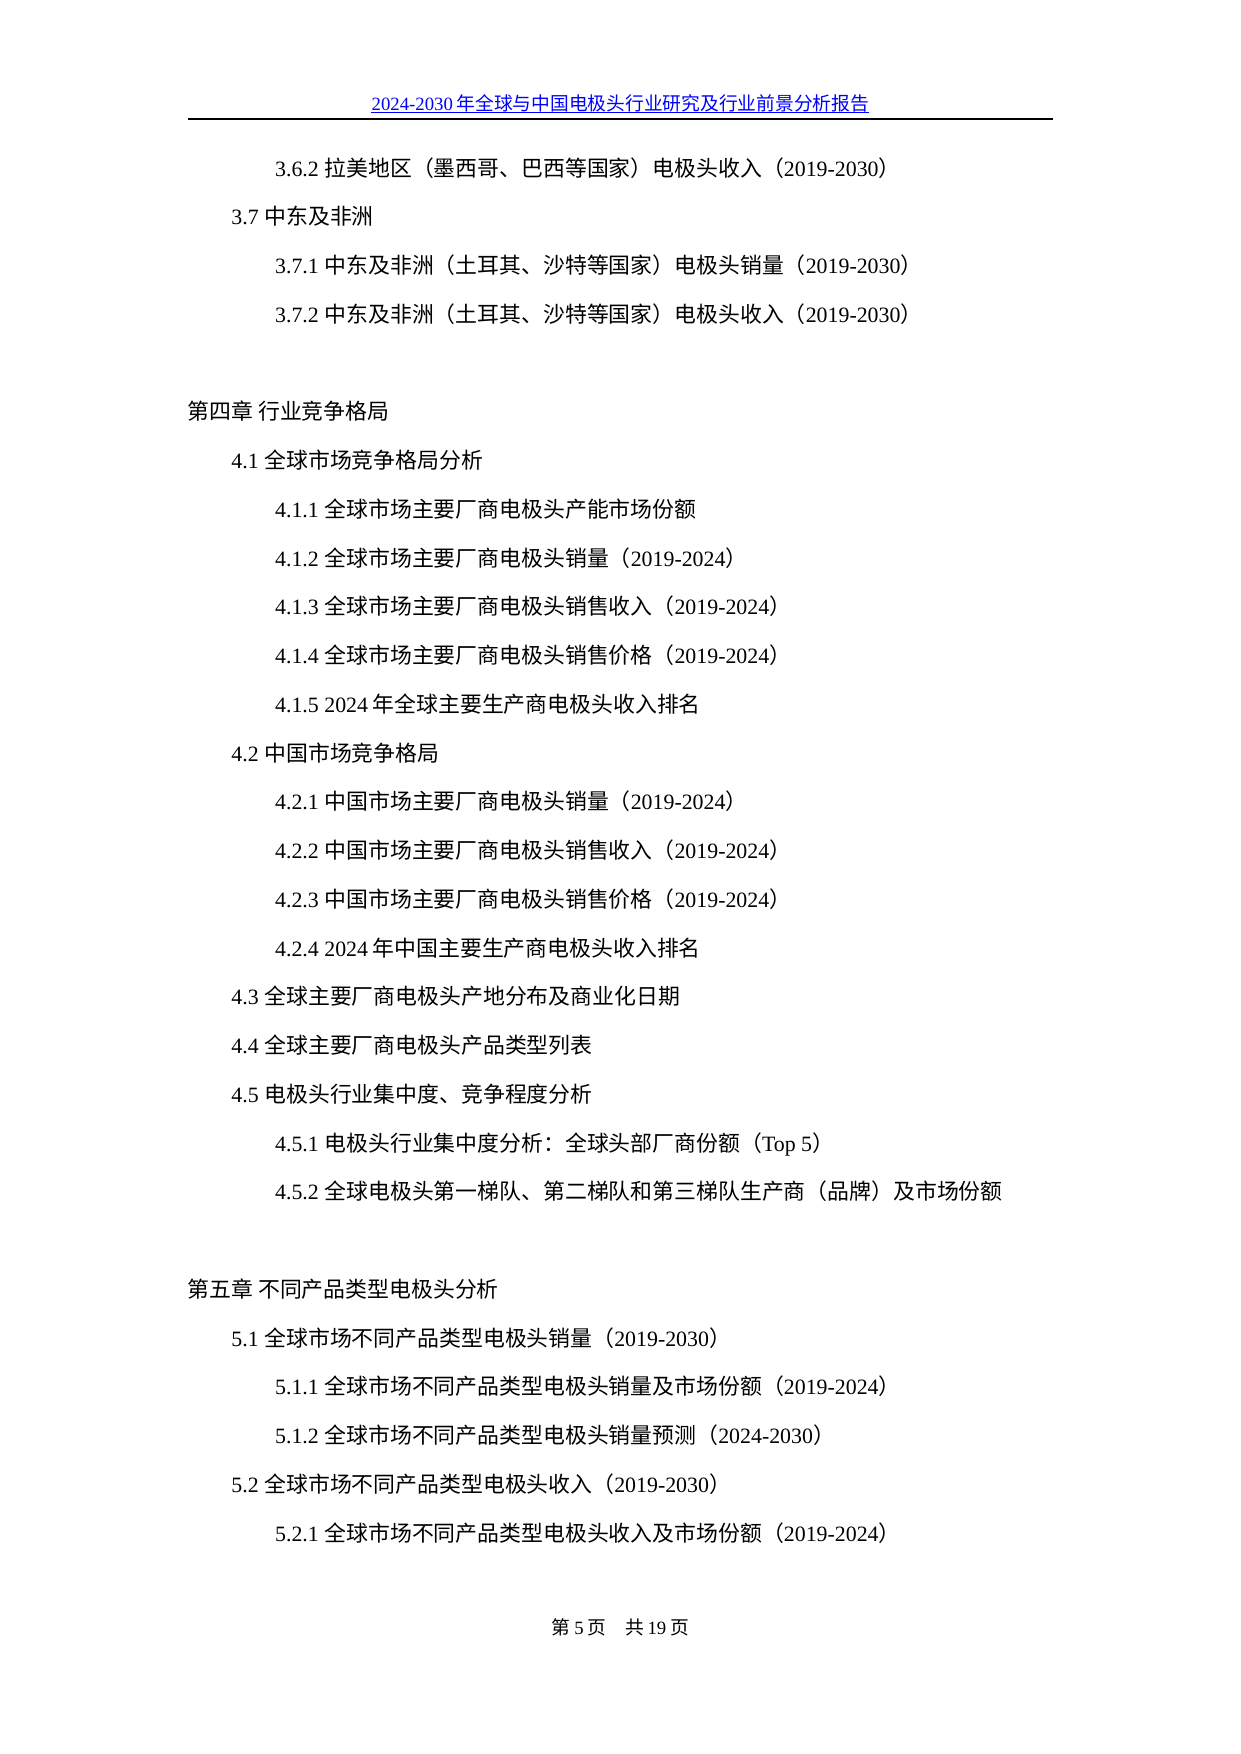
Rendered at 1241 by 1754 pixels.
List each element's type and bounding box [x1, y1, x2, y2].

text [187, 150, 1053, 1548]
